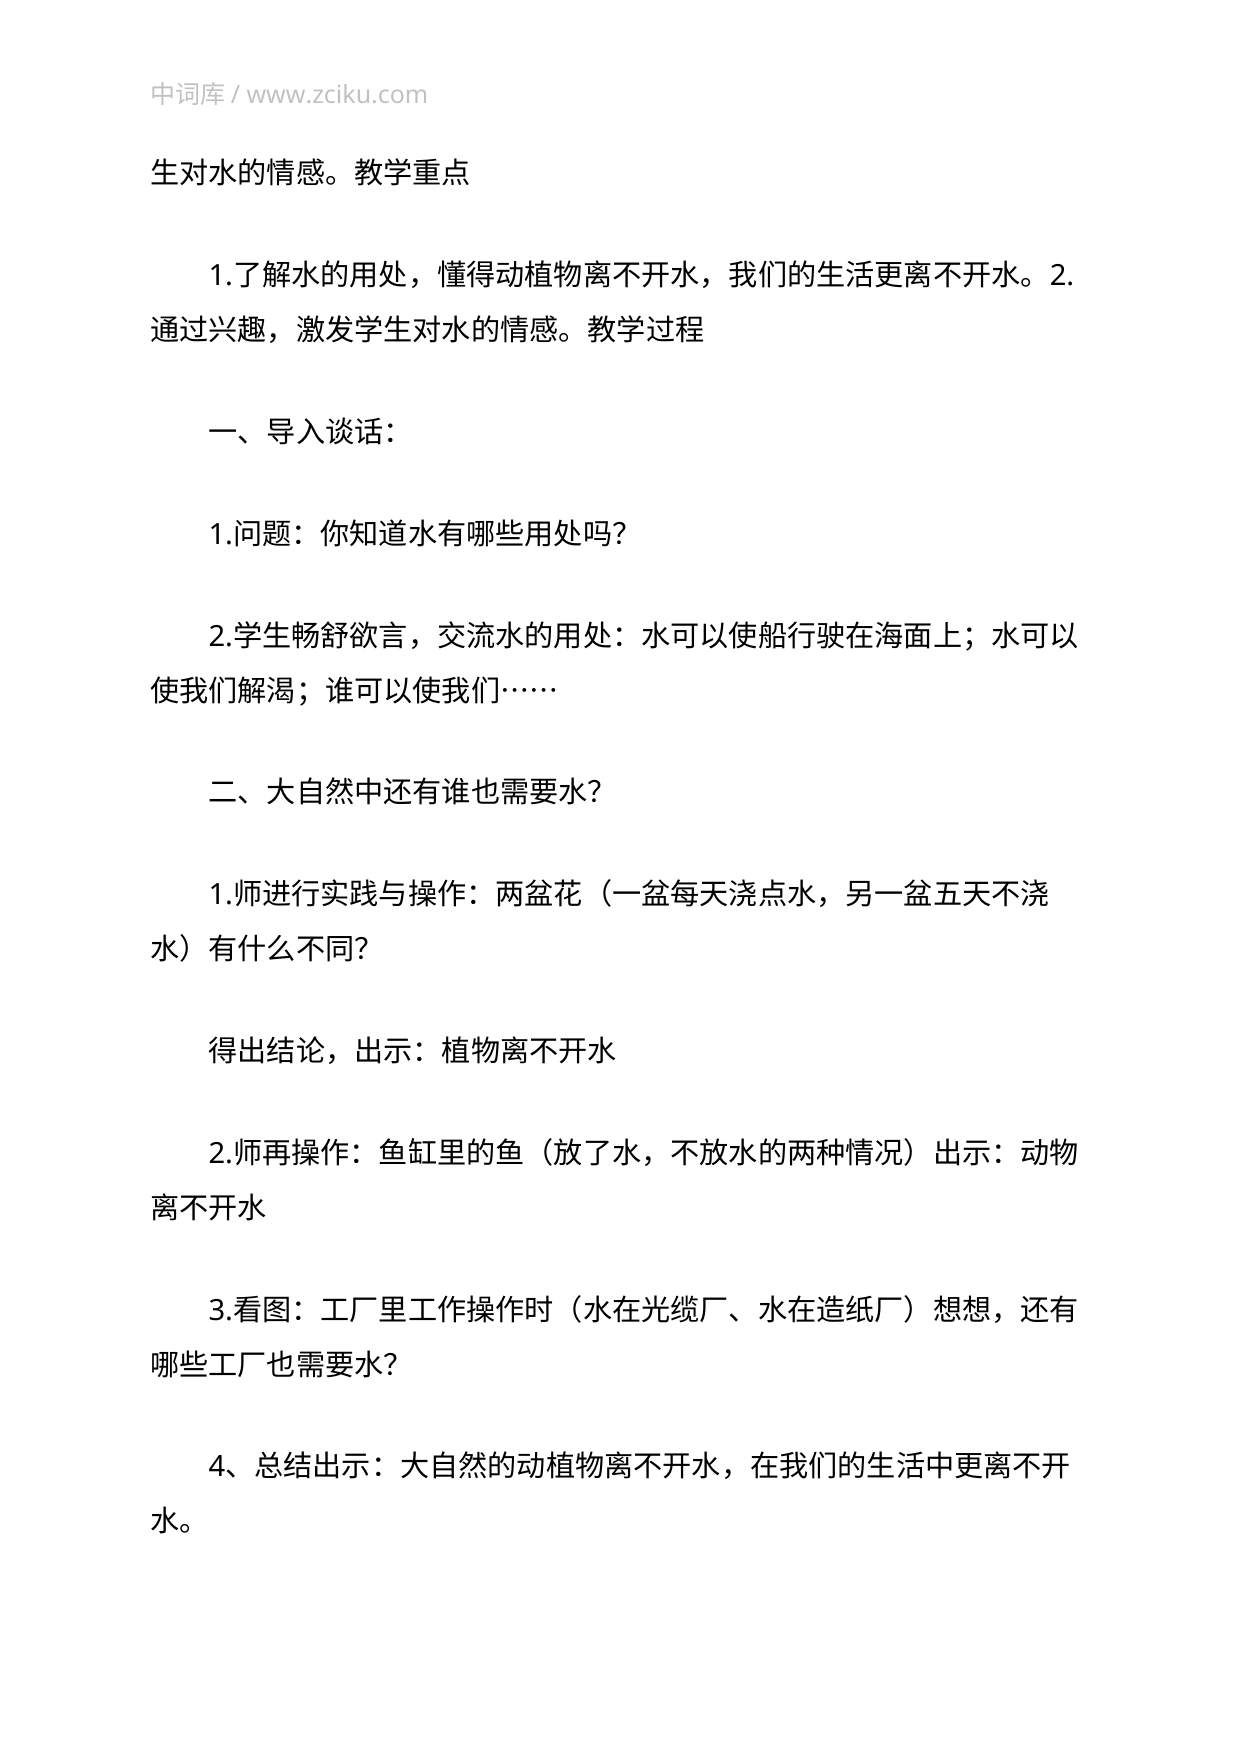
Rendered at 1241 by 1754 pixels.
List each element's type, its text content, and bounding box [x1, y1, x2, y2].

text 1.问题：你知道水有哪些用处吗？ [150, 510, 1090, 553]
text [150, 150, 1090, 192]
text 2.师再操作：鱼缸里的鱼（放了水，不放水的两种情况）出示：动物离不开水 [150, 1129, 1090, 1227]
text 一、导入谈话： [150, 408, 1090, 451]
text 得出结论，出示：植物离不开水 [150, 1028, 1090, 1070]
text 二、大自然中还有谁也需要水？ [150, 769, 1090, 811]
text 4、总结出示：大自然的动植物离不开水，在我们的生活中更离不开水。 [150, 1443, 1090, 1540]
text 3.看图：工厂里工作操作时（水在光缆厂、水在造纸厂）想想，还有哪些工厂也需要水？ [150, 1286, 1090, 1383]
text 1.了解水的用处，懂得动植物离不开水，我们的生活更离不开水。2.通过兴趣，激发学生对水的情感。教学过程 [150, 252, 1090, 349]
text 2.学生畅舒欲言，交流水的用处：水可以使船行驶在海面上；水可以使我们解渴；谁可以使我们…… [150, 612, 1090, 709]
text 1.师进行实践与操作：两盆花（一盆每天浇点水，另一盆五天不浇水）有什么不同？ [150, 871, 1090, 968]
